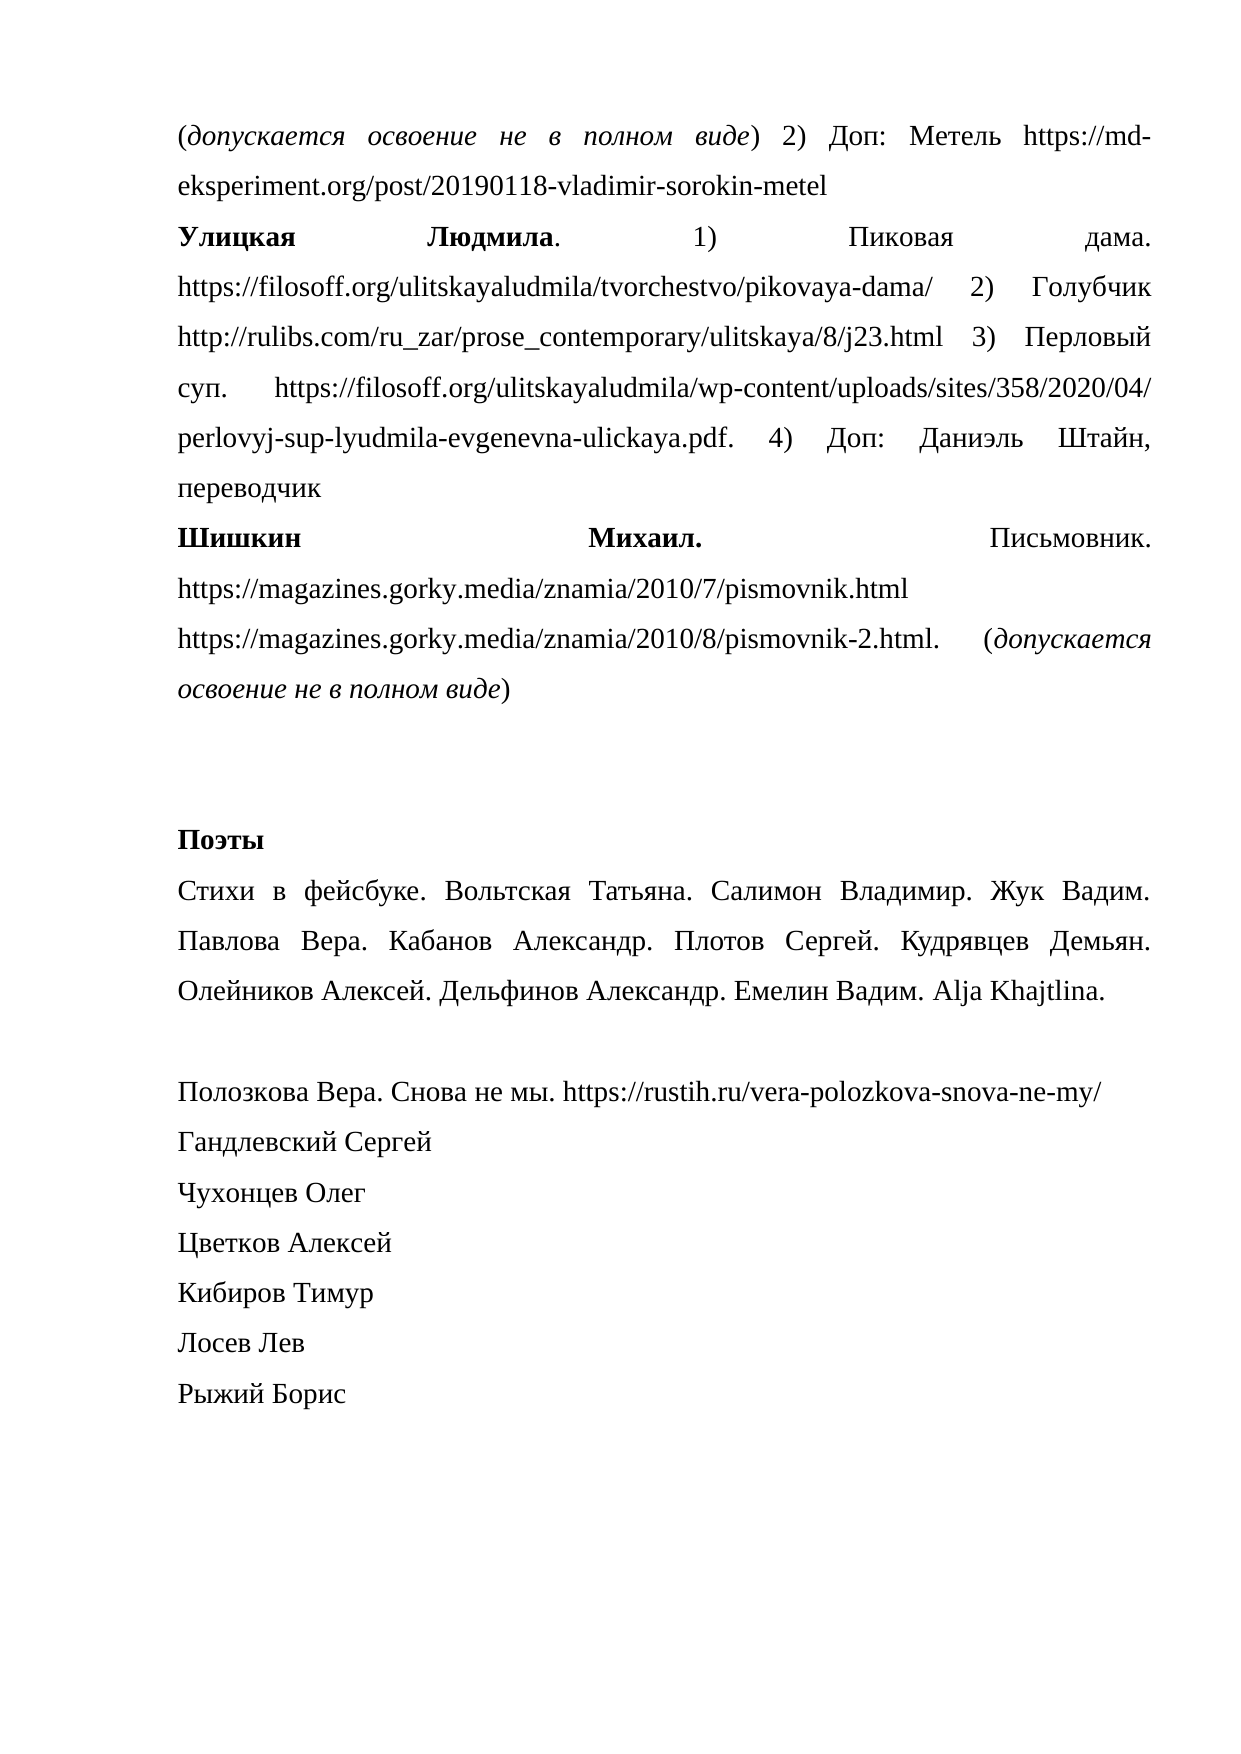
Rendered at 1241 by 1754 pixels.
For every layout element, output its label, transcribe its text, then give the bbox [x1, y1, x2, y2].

text Поэты [177, 822, 1152, 856]
text Улицкая Людмила. 1) Пиковая дама. https://filosoff.org/ulitskayaludmila/tvorchestvo/pikovaya-dama/ 2) Голубчик http://rulibs.com/ru_zar/prose_contemporary/ulitskaya/8/j23.html 3) Перловый суп. https://filosoff.org/ulitskayaludmila/wp-content/uploads/sites/358/2020/04/perlovyj-sup-lyudmila-evgenevna-ulickaya.pdf. 4) Доп: Даниэль Штайн, переводчик [177, 219, 1152, 504]
text Шишкин Михаил. Письмовник. https://magazines.gorky.media/znamia/2010/7/pismovnik.html https://magazines.gorky.media/znamia/2010/8/pismovnik-2.html. (допускается освоение не в полном виде) [177, 521, 1152, 705]
text Лосев Лев [177, 1326, 1152, 1359]
text Гандлевский Сергей [177, 1124, 1152, 1158]
text Рыжий Борис [177, 1376, 1152, 1409]
subtitle Стихи в фейсбуке. Вольтская Татьяна. Салимон Владимир. Жук Вадим. Павлова Вера. Кабанов Александр. Плотов Сергей. Кудрявцев Демьян. Олейников Алексей. Дельфинов Александр. Емелин Вадим. Alja Khajtlina. [177, 873, 1152, 1007]
text Полозкова Вера. Снова не мы. https://rustih.ru/vera-polozkova-snova-ne-my/ [177, 1074, 1152, 1108]
text Чухонцев Олег [177, 1175, 1152, 1208]
text Кибиров Тимур [177, 1275, 1152, 1309]
text Цветков Алексей [177, 1225, 1152, 1258]
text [177, 118, 1152, 202]
